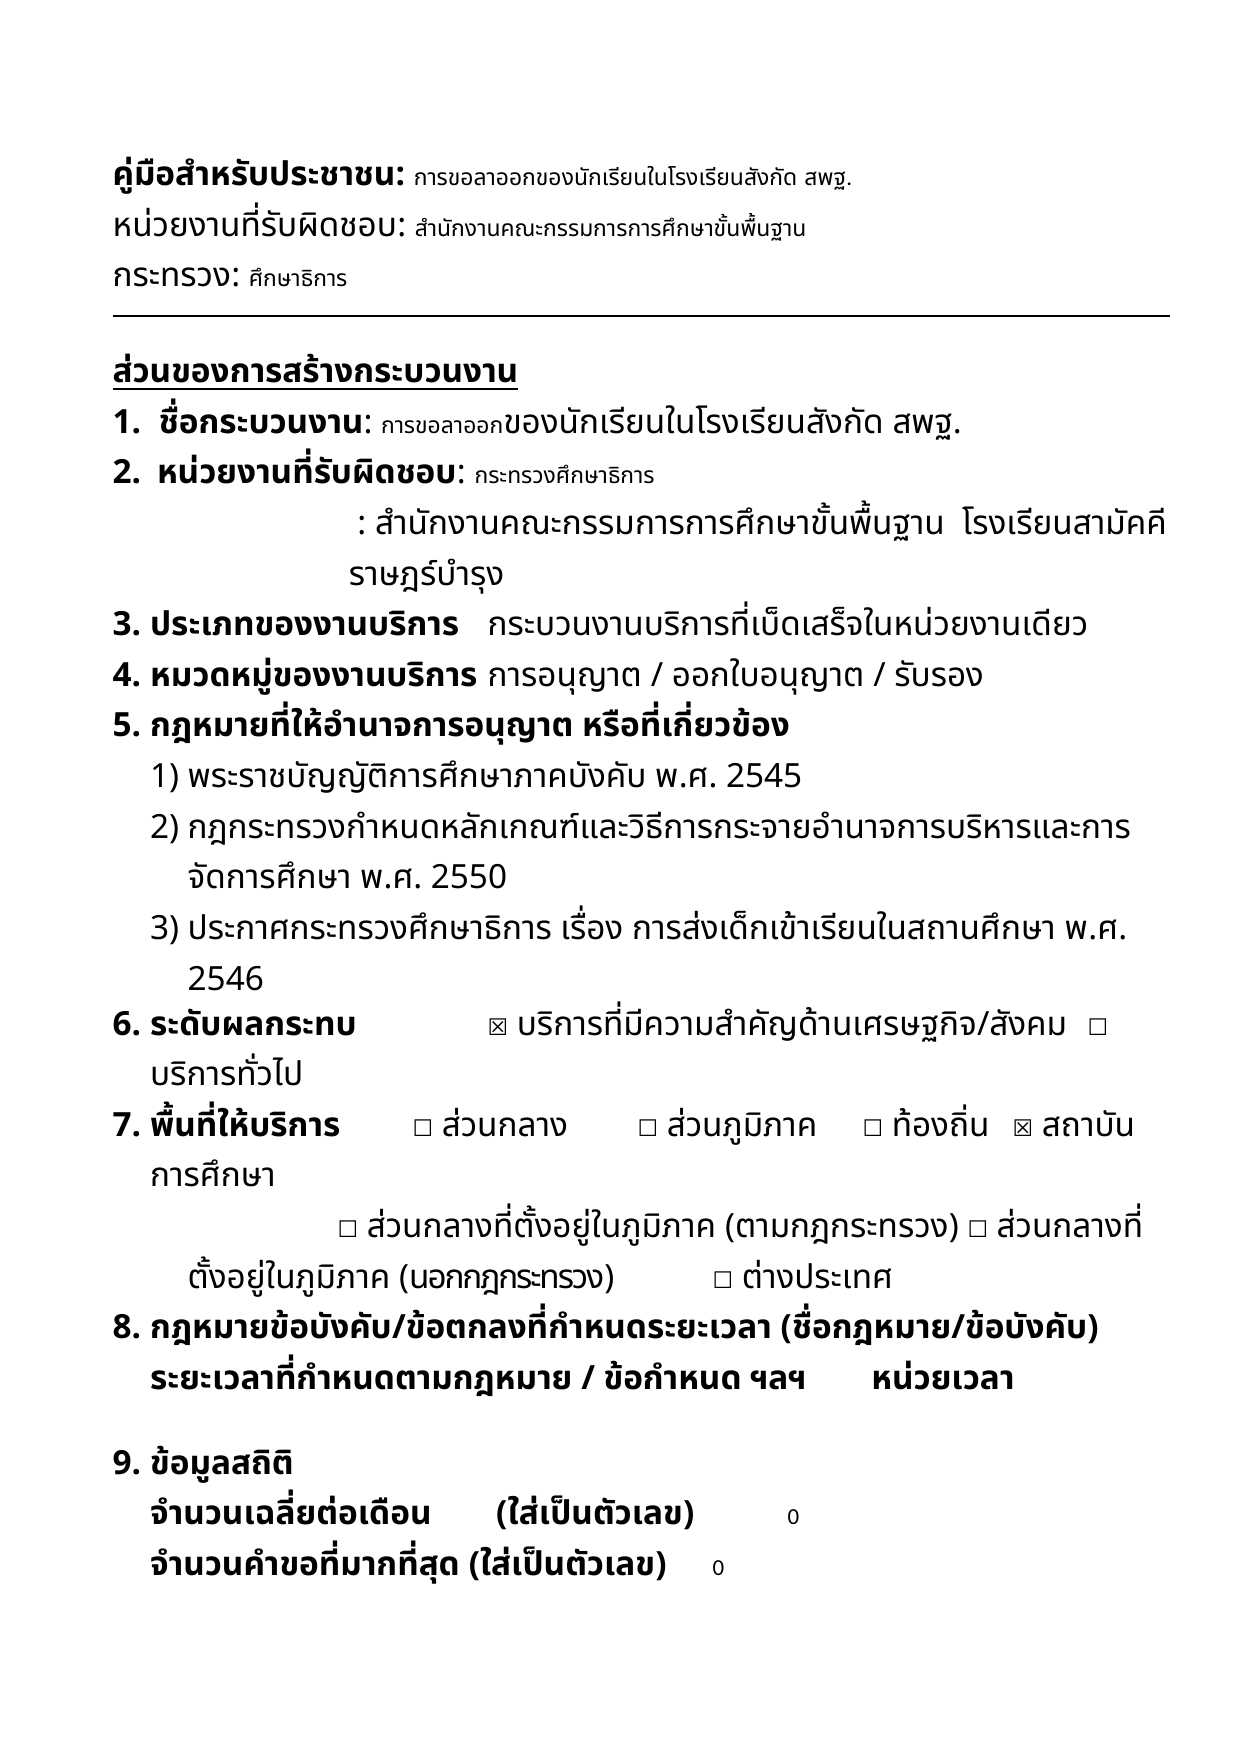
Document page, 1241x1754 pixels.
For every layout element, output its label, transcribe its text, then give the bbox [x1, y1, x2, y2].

text กระทรวง: [112, 251, 1172, 302]
list หมวดหมู่ของงานบริการ [112, 651, 1172, 701]
list : สำนักงานคณะกรรมการการศึกษาขั้นพื้นฐาน โรงเรียนสามัคคีราษฎร์บำรุง [349, 499, 1172, 600]
list ชื่อกระบวนงาน: ของนักเรียนในโรงเรียนสังกัด สพฐ. [112, 398, 1172, 448]
list กฎหมายข้อบังคับ/ข้อตกลงที่กำหนดระยะเวลา (ชื่อกฎหมาย/ข้อบังคับ) [112, 1303, 1172, 1354]
list พระราชบัญญัติการศึกษาภาคบังคับ พ.ศ. 2545 [150, 752, 1172, 802]
list ระดับผลกระทบ บริการที่มีความสำคัญด้านเศรษฐกิจ/สังคม บริการทั่วไป [112, 1000, 1172, 1101]
list กฎกระทรวงกำหนดหลักเกณฑ์และวิธีการกระจายอำนาจการบริหารและการจัดการศึกษา พ.ศ. 2550 [150, 802, 1172, 904]
list ข้อมูลสถิติ [112, 1438, 1172, 1489]
list ประเภทของงานบริการ [112, 600, 1172, 651]
text ส่วนกลางที่ตั้งอยู่ในภูมิภาค (ตามกฎกระทรวง) ส่วนกลางที่ตั้งอยู่ในภูมิภาค (นอกกฎกระทรวง) ต่างประเทศ [187, 1202, 1172, 1303]
text ส่วนของการสร้างกระบวนงาน [112, 347, 1172, 398]
text จำนวนคำขอที่มากที่สุด (ใส่เป็นตัวเลข) [112, 1540, 1172, 1590]
list ประกาศกระทรวงศึกษาธิการ เรื่อง การส่งเด็กเข้าเรียนในสถานศึกษา พ.ศ. 2546 [150, 904, 1172, 1000]
list หน่วยงานที่รับผิดชอบ: [112, 448, 1172, 499]
list พื้นที่ให้บริการ ส่วนกลาง ส่วนภูมิภาค ท้องถิ่น สถาบันการศึกษา [112, 1101, 1172, 1202]
text ระยะเวลาที่กำหนดตามกฎหมาย / ข้อกำหนด ฯลฯ หน่วยเวลา [150, 1354, 1172, 1404]
text หน่วยงานที่รับผิดชอบ: [112, 201, 1172, 251]
list กฎหมายที่ให้อำนาจการอนุญาต หรือที่เกี่ยวข้อง [112, 701, 1172, 752]
text คู่มือสำหรับประชาชน: [112, 150, 1172, 201]
text จำนวนเฉลี่ยต่อเดือน (ใส่เป็นตัวเลข) [112, 1489, 1172, 1540]
